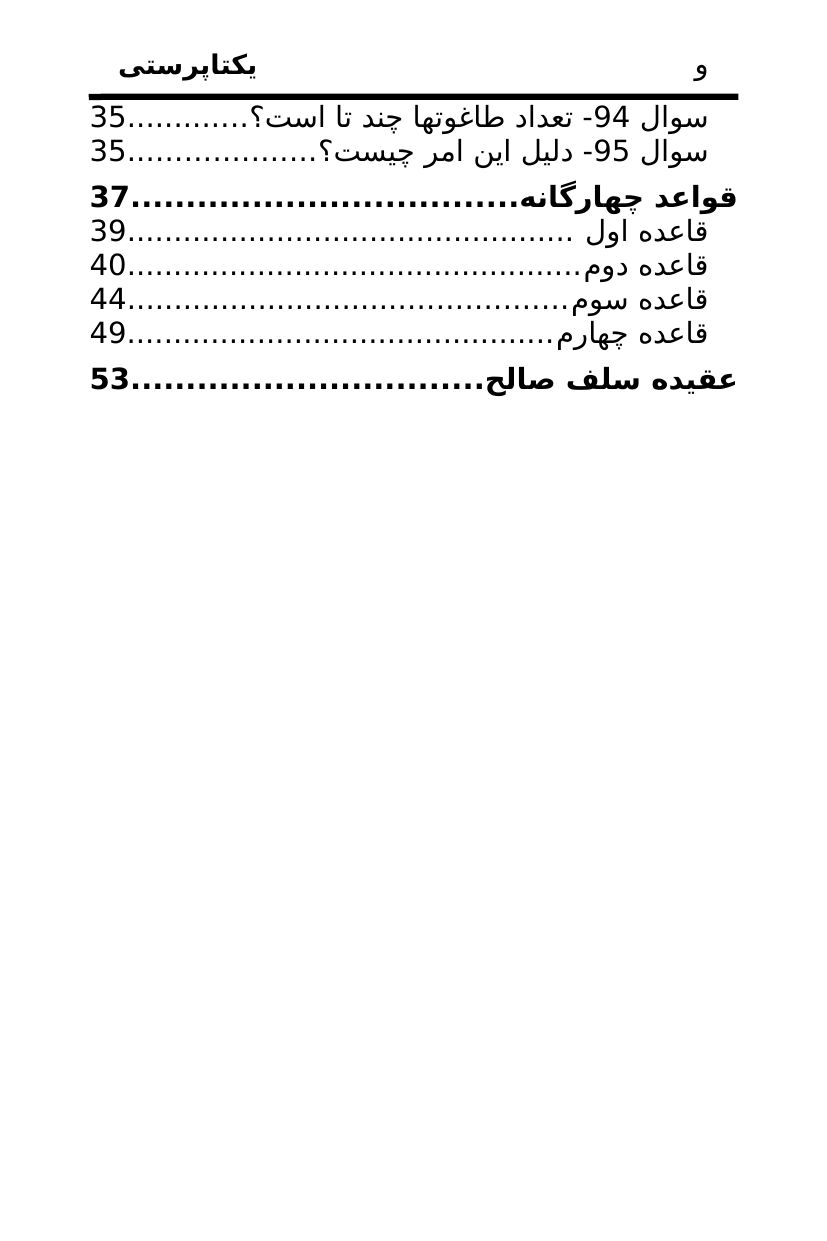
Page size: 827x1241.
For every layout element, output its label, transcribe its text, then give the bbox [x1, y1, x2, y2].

text سوال 94- تعداد طاغوتها چند تا است؟ 35 [89, 100, 708, 134]
text قاعده اول ‌ 39 [89, 214, 708, 248]
text قواعد چهارگانه 37 [89, 180, 738, 214]
text قاعده چهارم 49 [89, 316, 708, 350]
text قاعده دوم 40 [89, 248, 708, 282]
text عقيده سلف صالح 53 [89, 363, 738, 397]
text سوال 95- دلیل این امر چیست؟ 35 [89, 134, 708, 168]
text قاعده سوم 44 [89, 282, 708, 316]
